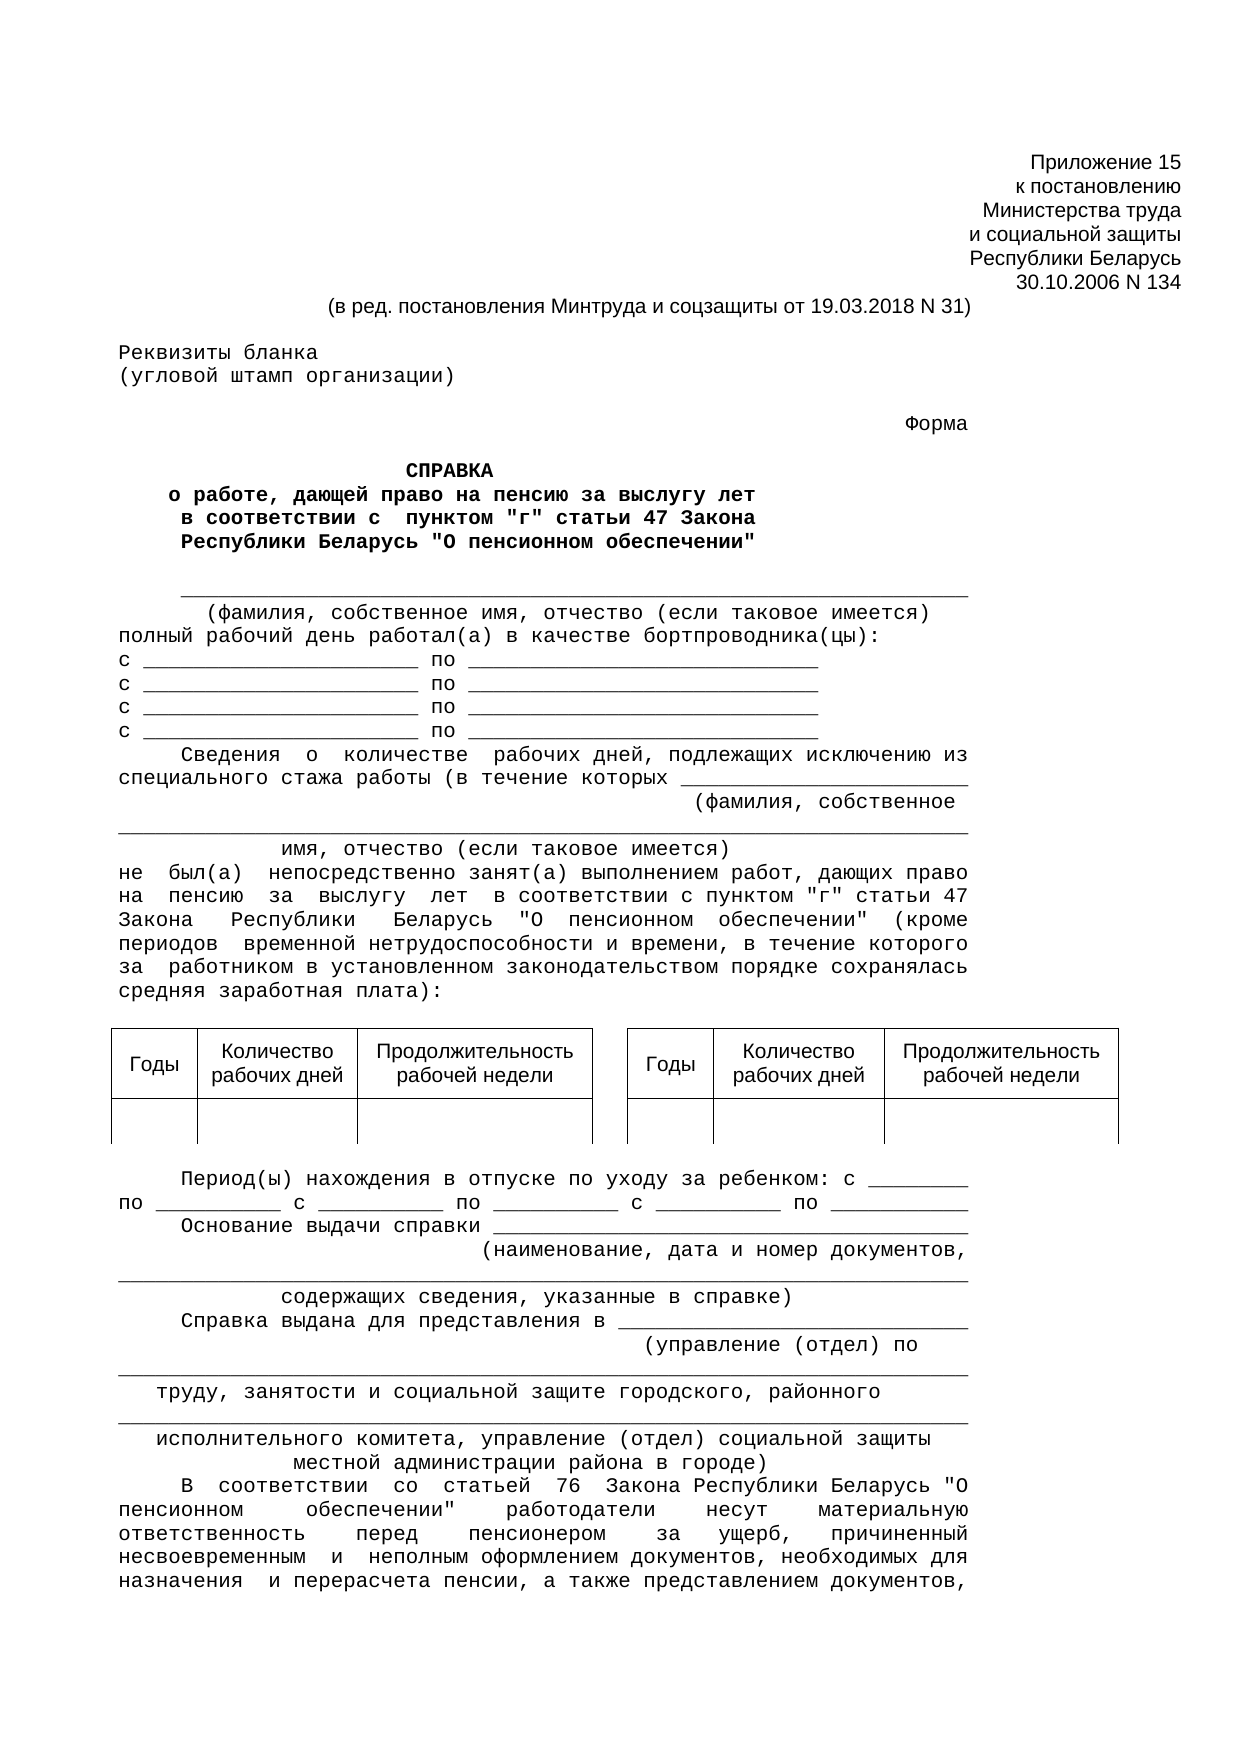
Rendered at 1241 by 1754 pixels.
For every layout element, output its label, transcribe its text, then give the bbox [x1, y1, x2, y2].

text Приложение 15 [118, 150, 1181, 174]
table_cell [593, 1098, 627, 1144]
text Республики Беларусь "О пенсионном обеспечении" [118, 531, 1181, 554]
text с ______________________ по ____________________________ [118, 720, 1181, 744]
text _______________________________________________________________ [118, 578, 1181, 602]
text Республики Беларусь [118, 246, 1181, 270]
text содержащих сведения, указанные в справке) [118, 1286, 1181, 1310]
text местной администрации района в городе) [118, 1452, 1181, 1476]
table_header Годы [112, 1029, 197, 1098]
text исполнительного комитета, управление (отдел) социальной защиты [118, 1428, 1181, 1452]
text Министерства труда [118, 198, 1181, 222]
text с ______________________ по ____________________________ [118, 696, 1181, 720]
text (в ред. постановления Минтруда и соцзащиты от 19.03.2018 N 31) [118, 294, 1181, 318]
text Форма [118, 413, 1181, 436]
text имя, отчество (если таковое имеется) [118, 838, 1181, 862]
table_cell [112, 1099, 197, 1144]
text ____________________________________________________________________ [118, 1404, 1181, 1428]
text не был(а) непосредственно занят(а) выполнением работ, дающих право [118, 862, 1181, 886]
text (угловой штамп организации) [118, 365, 1181, 389]
text (управление (отдел) по [118, 1334, 1181, 1357]
table_cell [714, 1099, 884, 1144]
text Закона Республики Беларусь "О пенсионном обеспечении" (кроме [118, 909, 1181, 933]
text несвоевременным и неполным оформлением документов, необходимых для [118, 1546, 1181, 1570]
text ____________________________________________________________________ [118, 814, 1181, 838]
text полный рабочий день работал(а) в качестве бортпроводника(цы): [118, 625, 1181, 649]
text средняя заработная плата): [118, 980, 1181, 1004]
text СПРАВКА [118, 460, 1181, 483]
table_cell [198, 1099, 357, 1144]
text на пенсию за выслугу лет в соответствии с пунктом "г" статьи 47 [118, 886, 1181, 909]
text (фамилия, собственное [118, 791, 1181, 814]
text (фамилия, собственное имя, отчество (если таковое имеется) [118, 602, 1181, 625]
text ответственность перед пенсионером за ущерб, причиненный [118, 1523, 1181, 1546]
text специального стажа работы (в течение которых _______________________ [118, 767, 1181, 791]
text 30.10.2006 N 134 [118, 270, 1181, 294]
text периодов временной нетрудоспособности и времени, в течение которого [118, 933, 1181, 956]
table_header Количество рабочих дней [714, 1029, 884, 1098]
text Реквизиты бланка [118, 342, 1181, 365]
table_cell [628, 1099, 713, 1144]
table_cell [358, 1099, 592, 1144]
table_header [593, 1028, 627, 1098]
text Период(ы) нахождения в отпуске по уходу за ребенком: с ________ [118, 1168, 1181, 1192]
text ____________________________________________________________________ [118, 1263, 1181, 1286]
table_header Количество рабочих дней [198, 1029, 357, 1098]
text за работником в установленном законодательством порядке сохранялась [118, 956, 1181, 980]
text с ______________________ по ____________________________ [118, 673, 1181, 696]
text с ______________________ по ____________________________ [118, 649, 1181, 673]
text В соответствии со статьей 76 Закона Республики Беларусь "О [118, 1476, 1181, 1499]
text Основание выдачи справки ______________________________________ [118, 1215, 1181, 1239]
text о работе, дающей право на пенсию за выслугу лет [118, 483, 1181, 507]
text назначения и перерасчета пенсии, а также представлением документов, [118, 1570, 1181, 1594]
table_header Годы [628, 1029, 713, 1098]
table_cell [885, 1099, 1118, 1144]
table_header Продолжительность рабочей недели [358, 1029, 592, 1098]
text Сведения о количестве рабочих дней, подлежащих исключению из [118, 744, 1181, 767]
text пенсионном обеспечении" работодатели несут материальную [118, 1499, 1181, 1523]
text к постановлению [118, 174, 1181, 198]
text в соответствии с пунктом "г" статьи 47 Закона [118, 507, 1181, 531]
text Справка выдана для представления в ____________________________ [118, 1310, 1181, 1334]
text ____________________________________________________________________ [118, 1357, 1181, 1381]
text (наименование, дата и номер документов, [118, 1239, 1181, 1263]
table_header Продолжительность рабочей недели [885, 1029, 1118, 1098]
text по __________ с __________ по __________ с __________ по ___________ [118, 1192, 1181, 1215]
text и социальной защиты [118, 222, 1181, 246]
text труду, занятости и социальной защите городского, районного [118, 1381, 1181, 1404]
